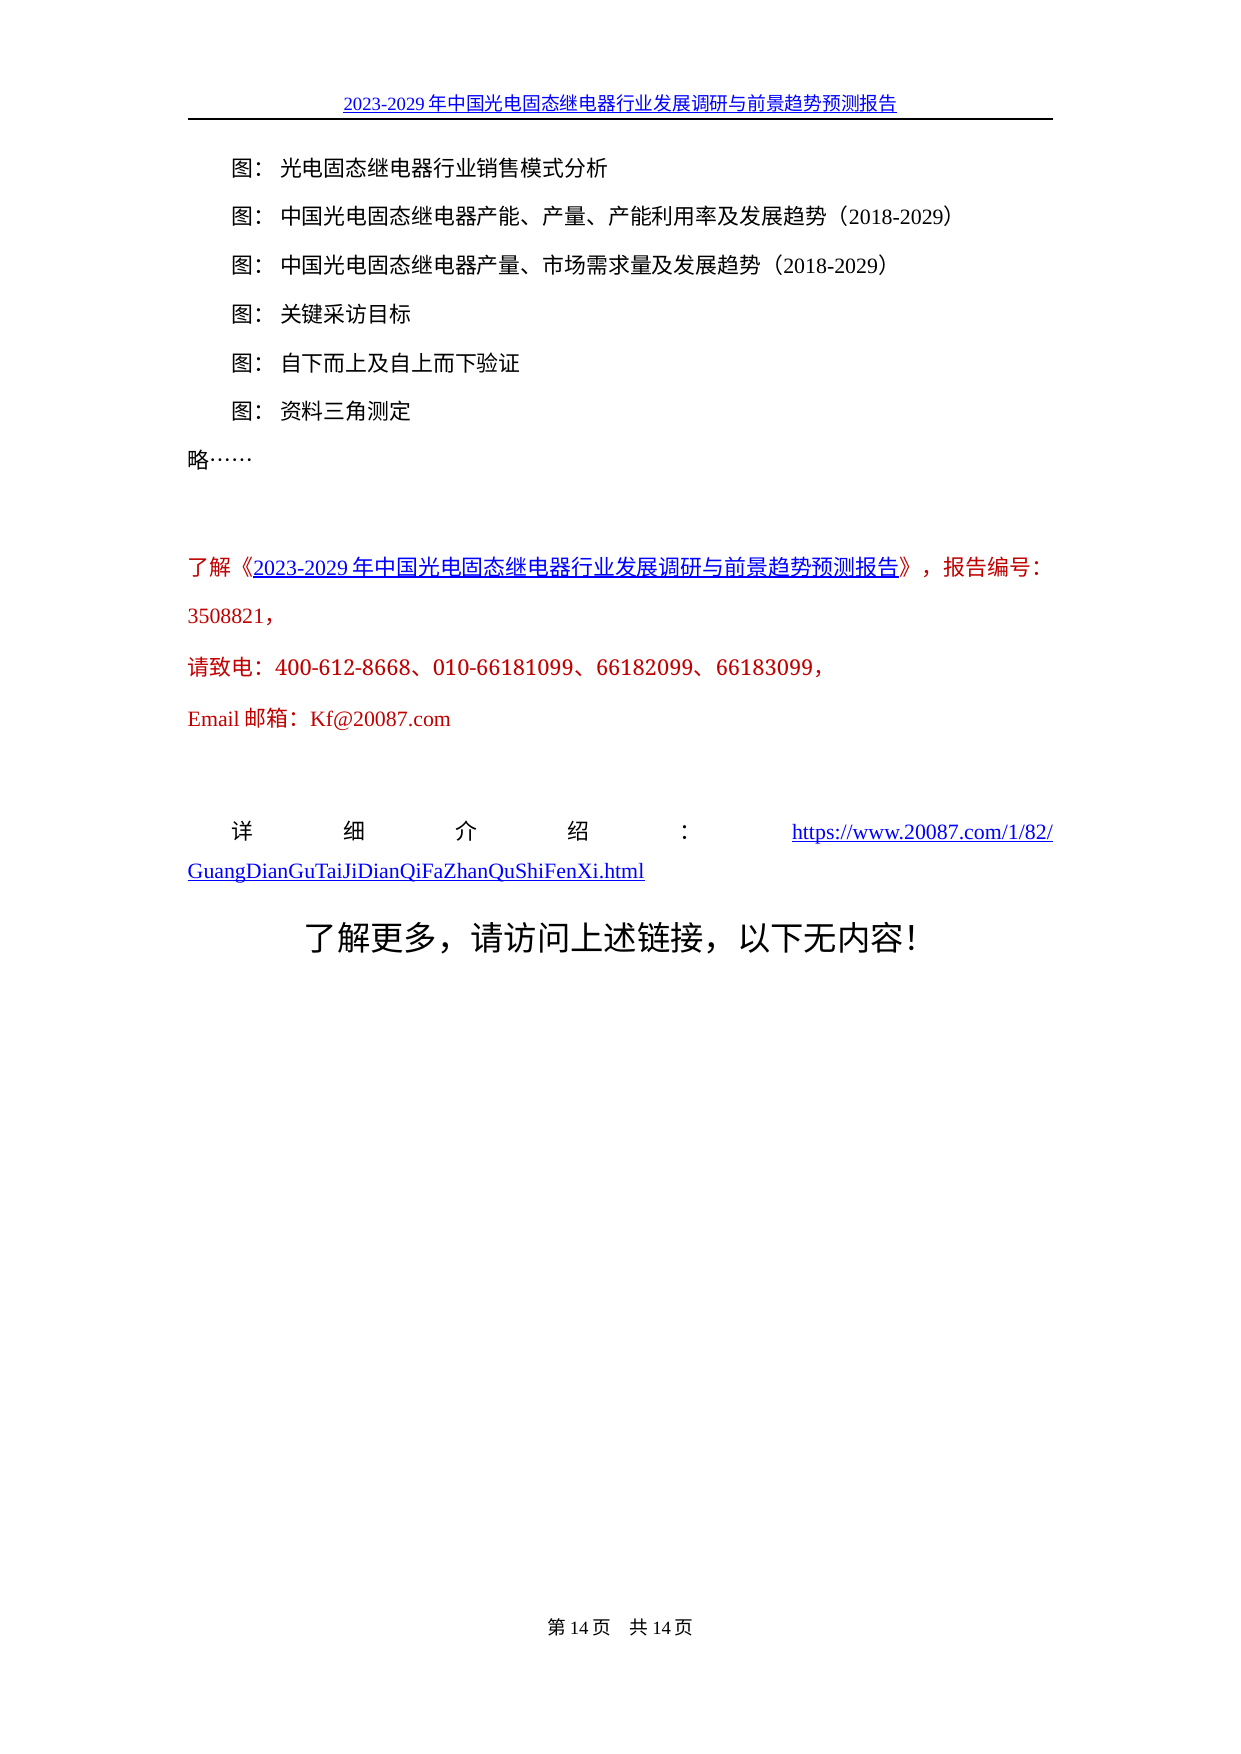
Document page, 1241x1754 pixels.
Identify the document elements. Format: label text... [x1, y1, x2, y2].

text 请致电：400-612-8668、010-66181099、66182099、66183099， [187, 649, 1053, 682]
title 了解更多，请访问上述链接，以下无内容！ [187, 903, 1053, 968]
text Email邮箱：Kf@20087.com [187, 701, 1053, 733]
text 详细介绍：https://www.20087.com/1/82/GuangDianGuTaiJiDianQiFaZhanQuShiFenXi.html [187, 814, 1053, 887]
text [187, 150, 1053, 475]
text 了解《2023-2029年中国光电固态继电器行业发展调研与前景趋势预测报告》，报告编号：3508821， [187, 549, 1053, 630]
